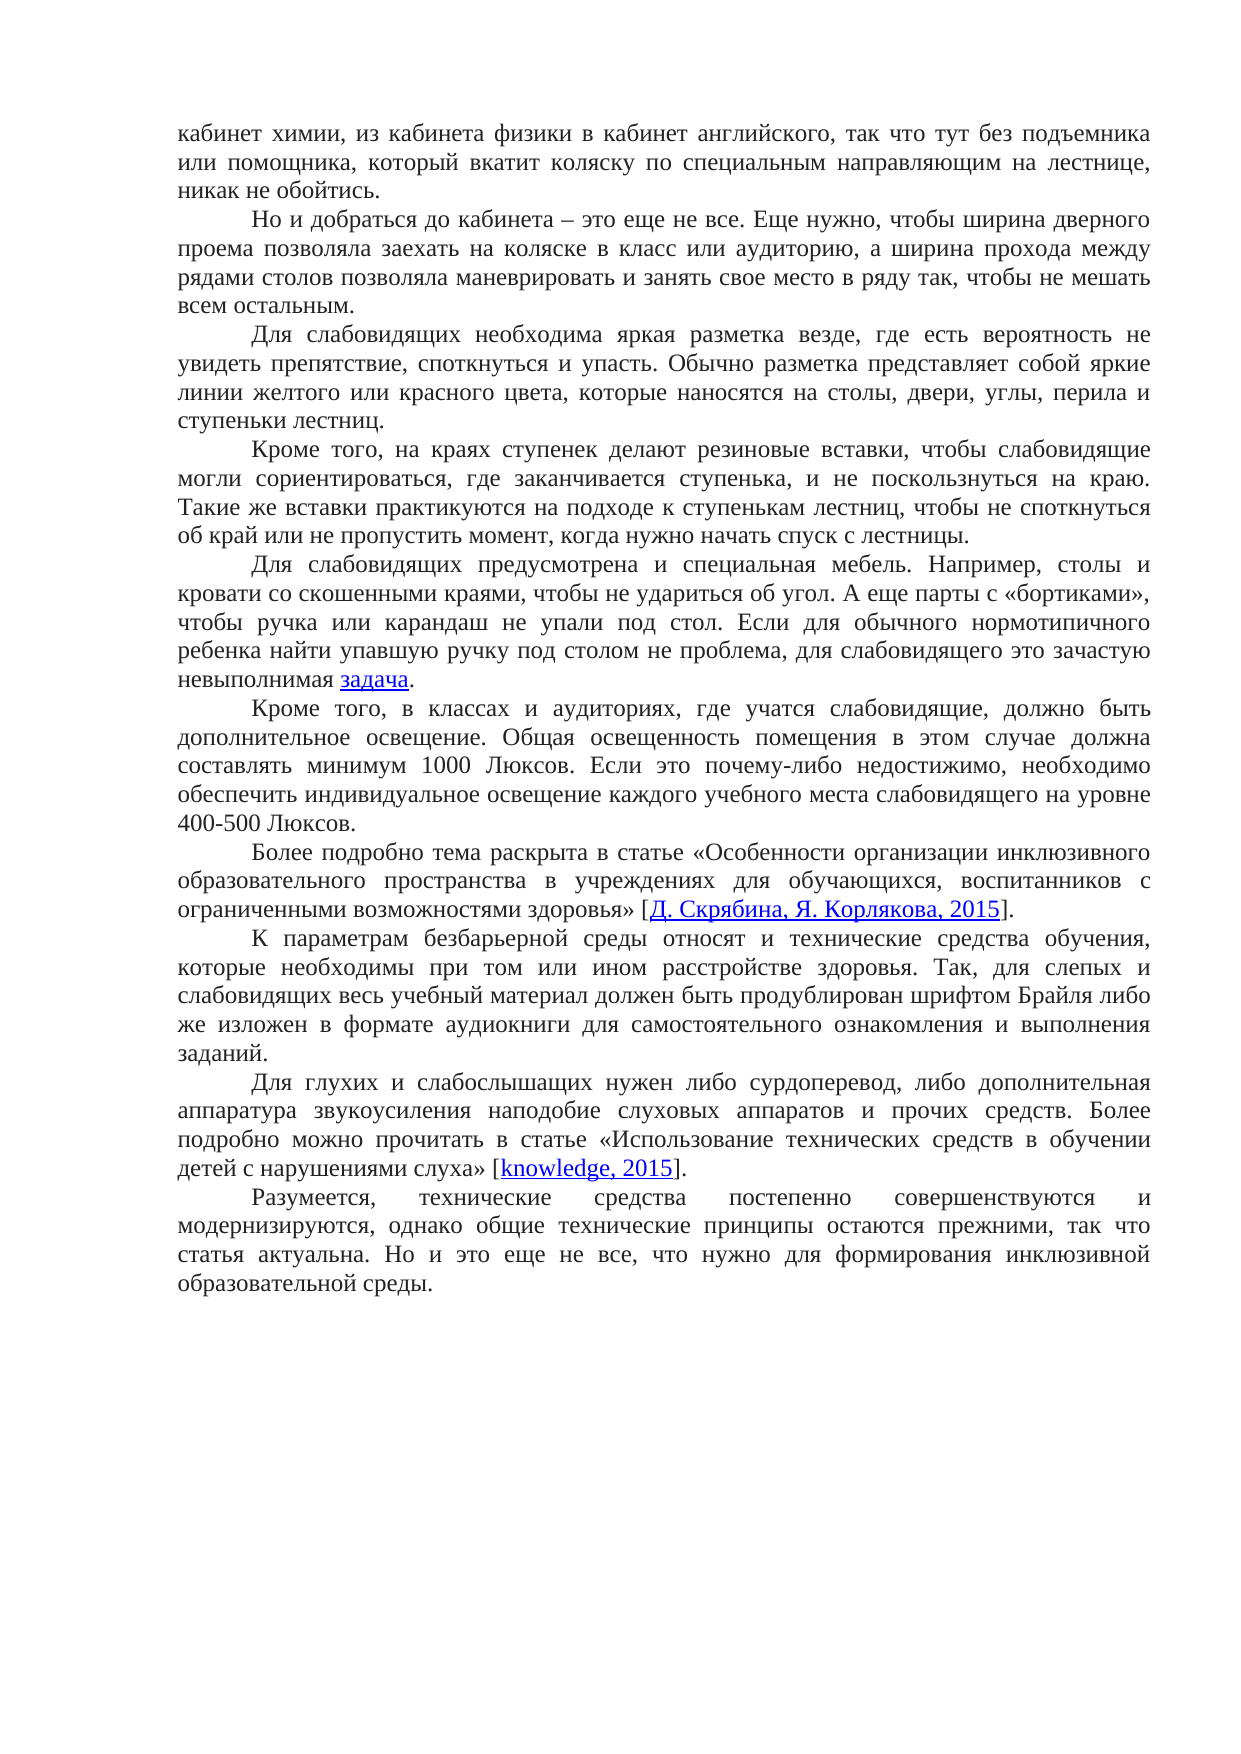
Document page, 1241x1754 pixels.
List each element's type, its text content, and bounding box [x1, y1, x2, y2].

text Кроме того, на краях ступенек делают резиновые вставки, чтобы слабовидящие могли сориентироваться, где заканчивается ступенька, и не поскользнуться на краю. Такие же вставки практикуются на подходе к ступенькам лестниц, чтобы не споткнуться об край или не пропустить момент, когда нужно начать спуск с лестницы. [177, 434, 1152, 549]
text К параметрам безбарьерной среды относят и технические средства обучения, которые необходимы при том или ином расстройстве здоровья. Так, для слепых и слабовидящих весь учебный материал должен быть продублирован шрифтом Брайля либо же изложен в формате аудиокниги для самостоятельного ознакомления и выполнения заданий. [177, 923, 1152, 1067]
text Кроме того, в классах и аудиториях, где учатся слабовидящие, должно быть дополнительное освещение. Общая освещенность помещения в этом случае должна составлять минимум 1000 Люксов. Если это почему-либо недостижимо, необходимо обеспечить индивидуальное освещение каждого учебного места слабовидящего на уровне 400-500 Люксов. [177, 693, 1152, 837]
text Разумеется, технические средства постепенно совершенствуются и модернизируются, однако общие технические принципы остаются прежними, так что статья актуальна. Но и это еще не все, что нужно для формирования инклюзивной образовательной среды. [177, 1182, 1152, 1297]
text Более подробно тема раскрыта в статье «Особенности организации инклюзивного образовательного пространства в учреждениях для обучающихся, воспитанников с ограниченными возможностями здоровья» [Д. Скрябина, Я. Корлякова, 2015]. [177, 837, 1152, 923]
text Но и добраться до кабинета – это еще не все. Еще нужно, чтобы ширина дверного проема позволяла заехать на коляске в класс или аудиторию, а ширина прохода между рядами столов позволяла маневрировать и занять свое место в ряду так, чтобы не мешать всем остальным. [177, 204, 1152, 319]
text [177, 118, 1152, 204]
text Для слабовидящих необходима яркая разметка везде, где есть вероятность не увидеть препятствие, споткнуться и упасть. Обычно разметка представляет собой яркие линии желтого или красного цвета, которые наносятся на столы, двери, углы, перила и ступеньки лестниц. [177, 319, 1152, 434]
text Для глухих и слабослышащих нужен либо сурдоперевод, либо дополнительная аппаратура звукоусиления наподобие слуховых аппаратов и прочих средств. Более подробно можно прочитать в статье «Использование технических средств в обучении детей с нарушениями слуха» [knowledge, 2015]. [177, 1067, 1152, 1182]
text Для слабовидящих предусмотрена и специальная мебель. Например, столы и кровати со скошенными краями, чтобы не удариться об угол. А еще парты с «бортиками», чтобы ручка или карандаш не упали под стол. Если для обычного нормотипичного ребенка найти упавшую ручку под столом не проблема, для слабовидящего это зачастую невыполнимая задача. [177, 549, 1152, 693]
